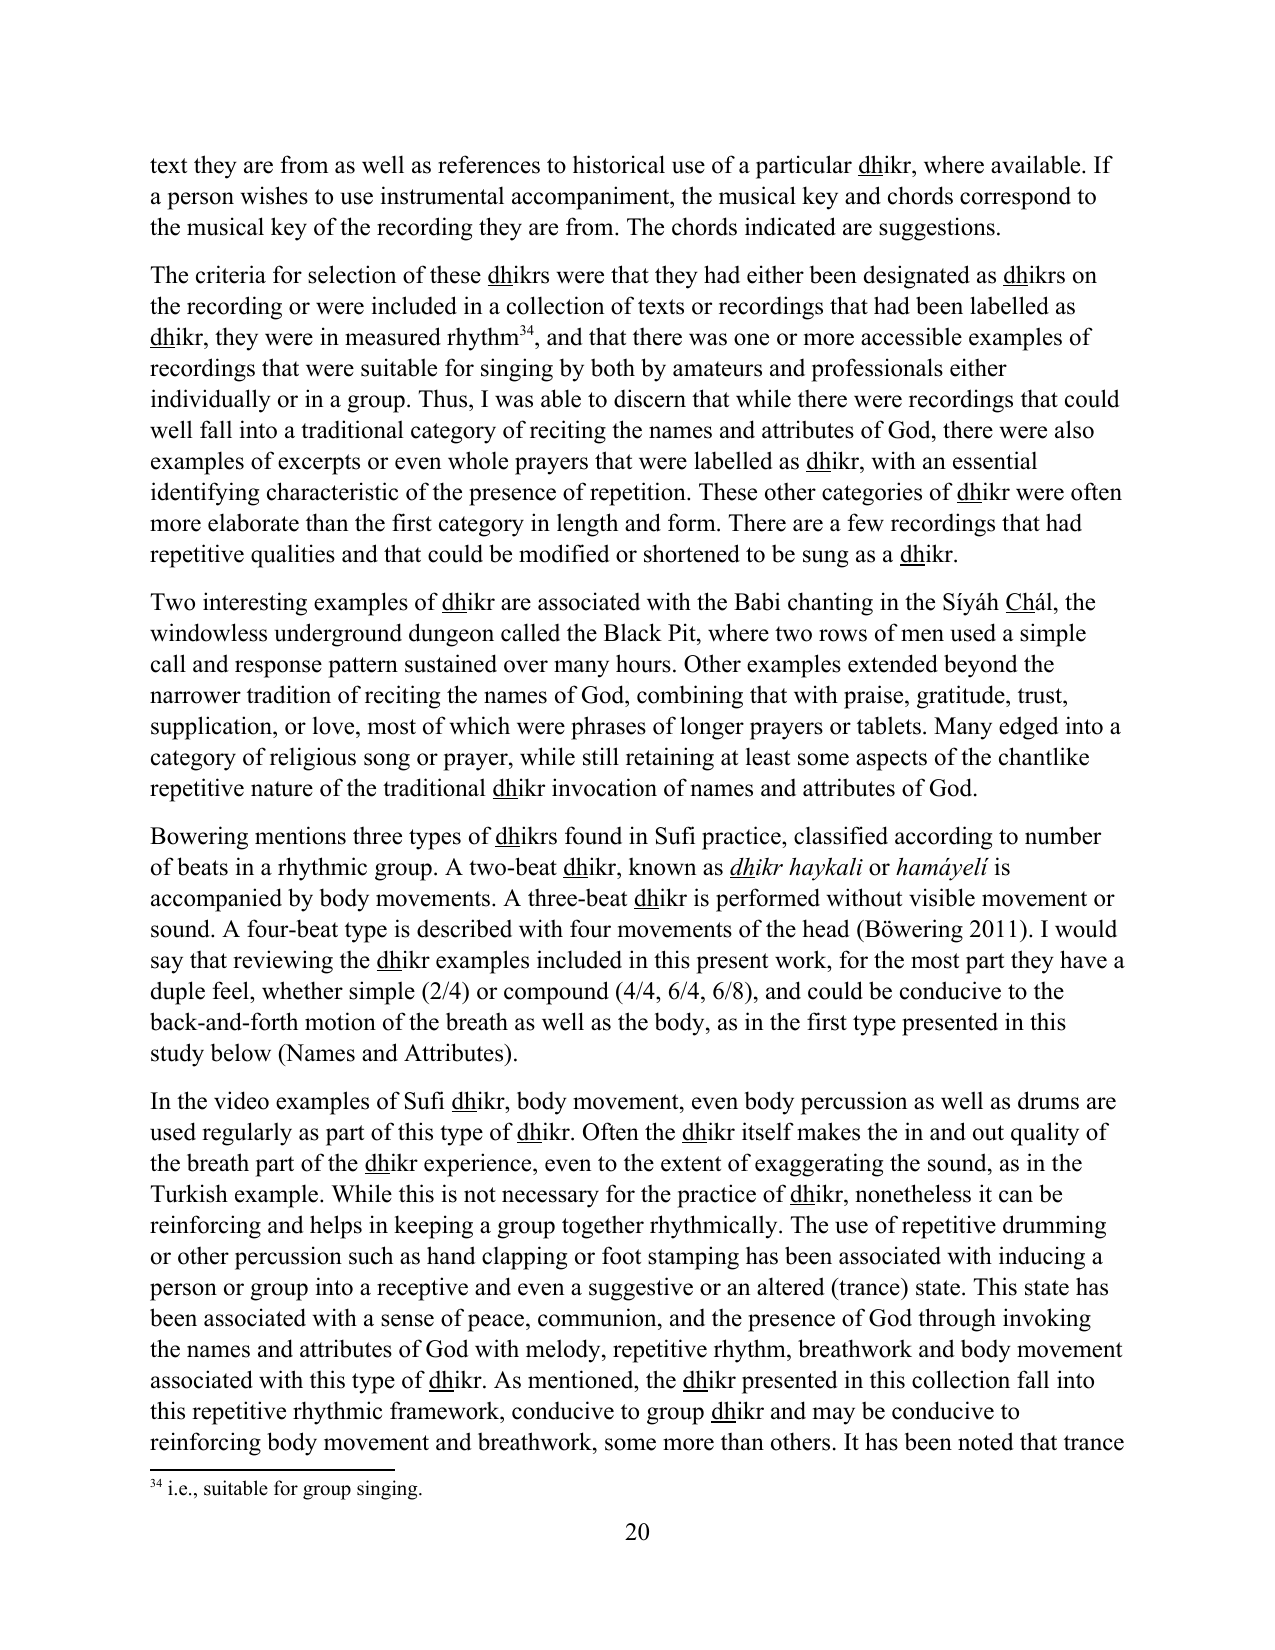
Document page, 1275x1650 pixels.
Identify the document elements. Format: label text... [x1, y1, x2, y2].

text Bowering mentions three types of dhikrs found in Sufi practice, classified according to number of beats in a rhythmic group. A two-beat dhikr, known as dhikr haykali or hamáyelí is accompanied by body movements. A three-beat dhikr is performed without visible movement or sound. A four-beat type is described with four movements of the head . I would say that reviewing the dhikr examples included in this present work, for the most part they have a duple feel, whether simple (2/4) or compound (4/4, 6/4, 6/8), and could be conducive to the back-and-forth motion of the breath as well as the body, as in the first type presented in this study below (Names and Attributes). [150, 821, 1125, 1067]
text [150, 150, 1125, 241]
text Two interesting examples of dhikr are associated with the Babi chanting in the Síyáh Chál, the windowless underground dungeon called the Black Pit, where two rows of men used a simple call and response pattern sustained over many hours. Other examples extended beyond the narrower tradition of reciting the names of God, combining that with praise, gratitude, trust, supplication, or love, most of which were phrases of longer prayers or tablets. Many edged into a category of religious song or prayer, while still retaining at least some aspects of the chantlike repetitive nature of the traditional dhikr invocation of names and attributes of God. [150, 587, 1125, 802]
text The criteria for selection of these dhikrs were that they had either been designated as dhikrs on the recording or were included in a collection of texts or recordings that had been labelled as dhikr, they were in measured rhythm, and that there was one or more accessible examples of recordings that were suitable for singing by both by amateurs and professionals either individually or in a group. Thus, I was able to discern that while there were recordings that could well fall into a traditional category of reciting the names and attributes of God, there were also examples of excerpts or even whole prayers that were labelled as dhikr, with an essential identifying characteristic of the presence of repetition. These other categories of dhikr were often more elaborate than the first category in length and form. There are a few recordings that had repetitive qualities and that could be modified or shortened to be sung as a dhikr. [150, 260, 1125, 568]
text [150, 1086, 1125, 1456]
